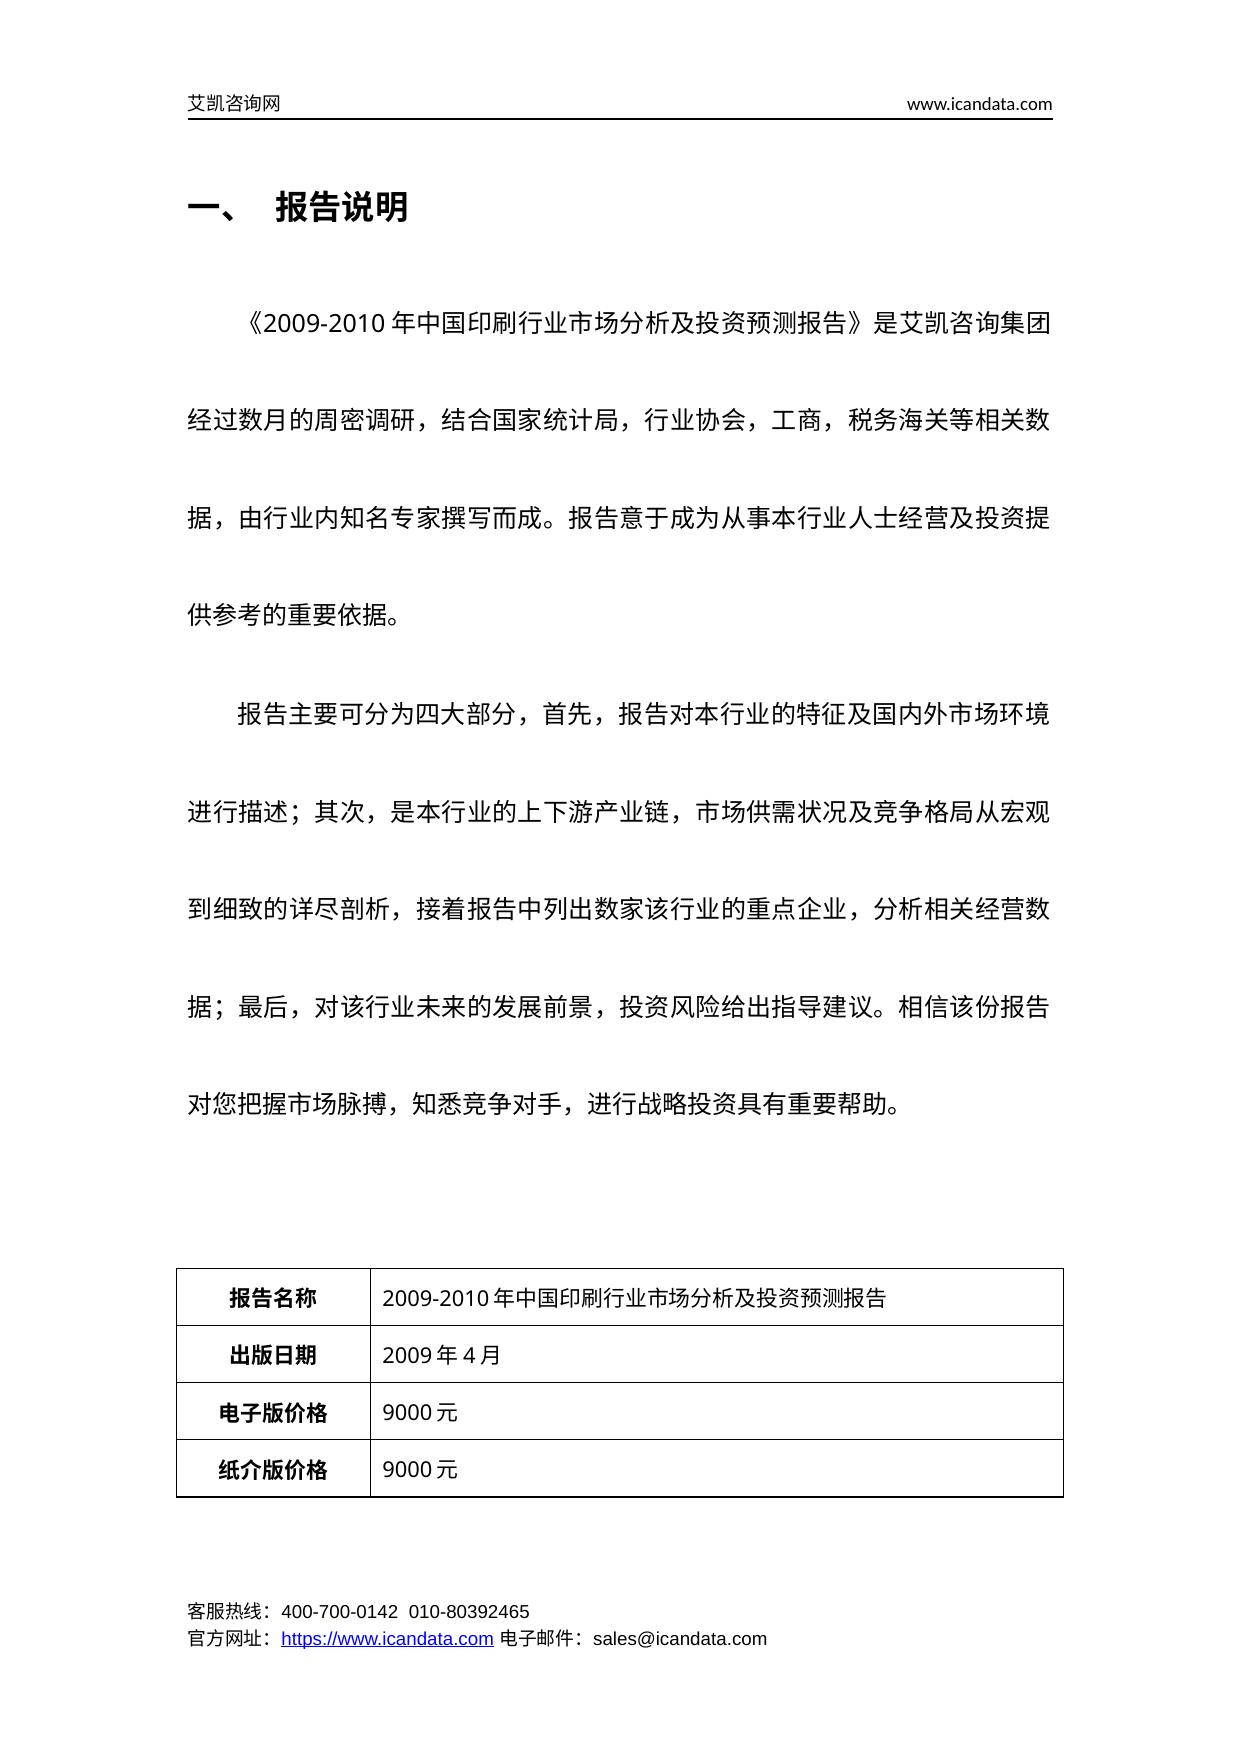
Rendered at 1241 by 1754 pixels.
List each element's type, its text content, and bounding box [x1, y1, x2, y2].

table_cell 9000元 [371, 1440, 1063, 1496]
table_cell 出版日期 [177, 1326, 370, 1382]
table_cell 2009年4月 [371, 1326, 1063, 1382]
subtitle 报告说明 [187, 172, 1053, 237]
table_cell 9000元 [371, 1383, 1063, 1439]
text 报告主要可分为四大部分，首先，报告对本行业的特征及国内外市场环境进行描述；其次，是本行业的上下游产业链，市场供需状况及竞争格局从宏观到细致的详尽剖析，接着报告中列出数家该行业的重点企业，分析相关经营数据；最后，对该行业未来的发展前景，投资风险给出指导建议。相信该份报告对您把握市场脉搏，知悉竞争对手，进行战略投资具有重要帮助。 [187, 681, 1053, 1136]
text 《2009-2010年中国印刷行业市场分析及投资预测报告》是艾凯咨询集团经过数月的周密调研，结合国家统计局，行业协会，工商，税务海关等相关数据，由行业内知名专家撰写而成。报告意于成为从事本行业人士经营及投资提供参考的重要依据。 [187, 289, 1053, 646]
table_header 报告名称 [177, 1269, 370, 1325]
table_cell 纸介版价格 [177, 1440, 370, 1496]
table_cell 电子版价格 [177, 1383, 370, 1439]
table_header 2009-2010年中国印刷行业市场分析及投资预测报告 [371, 1269, 1063, 1325]
